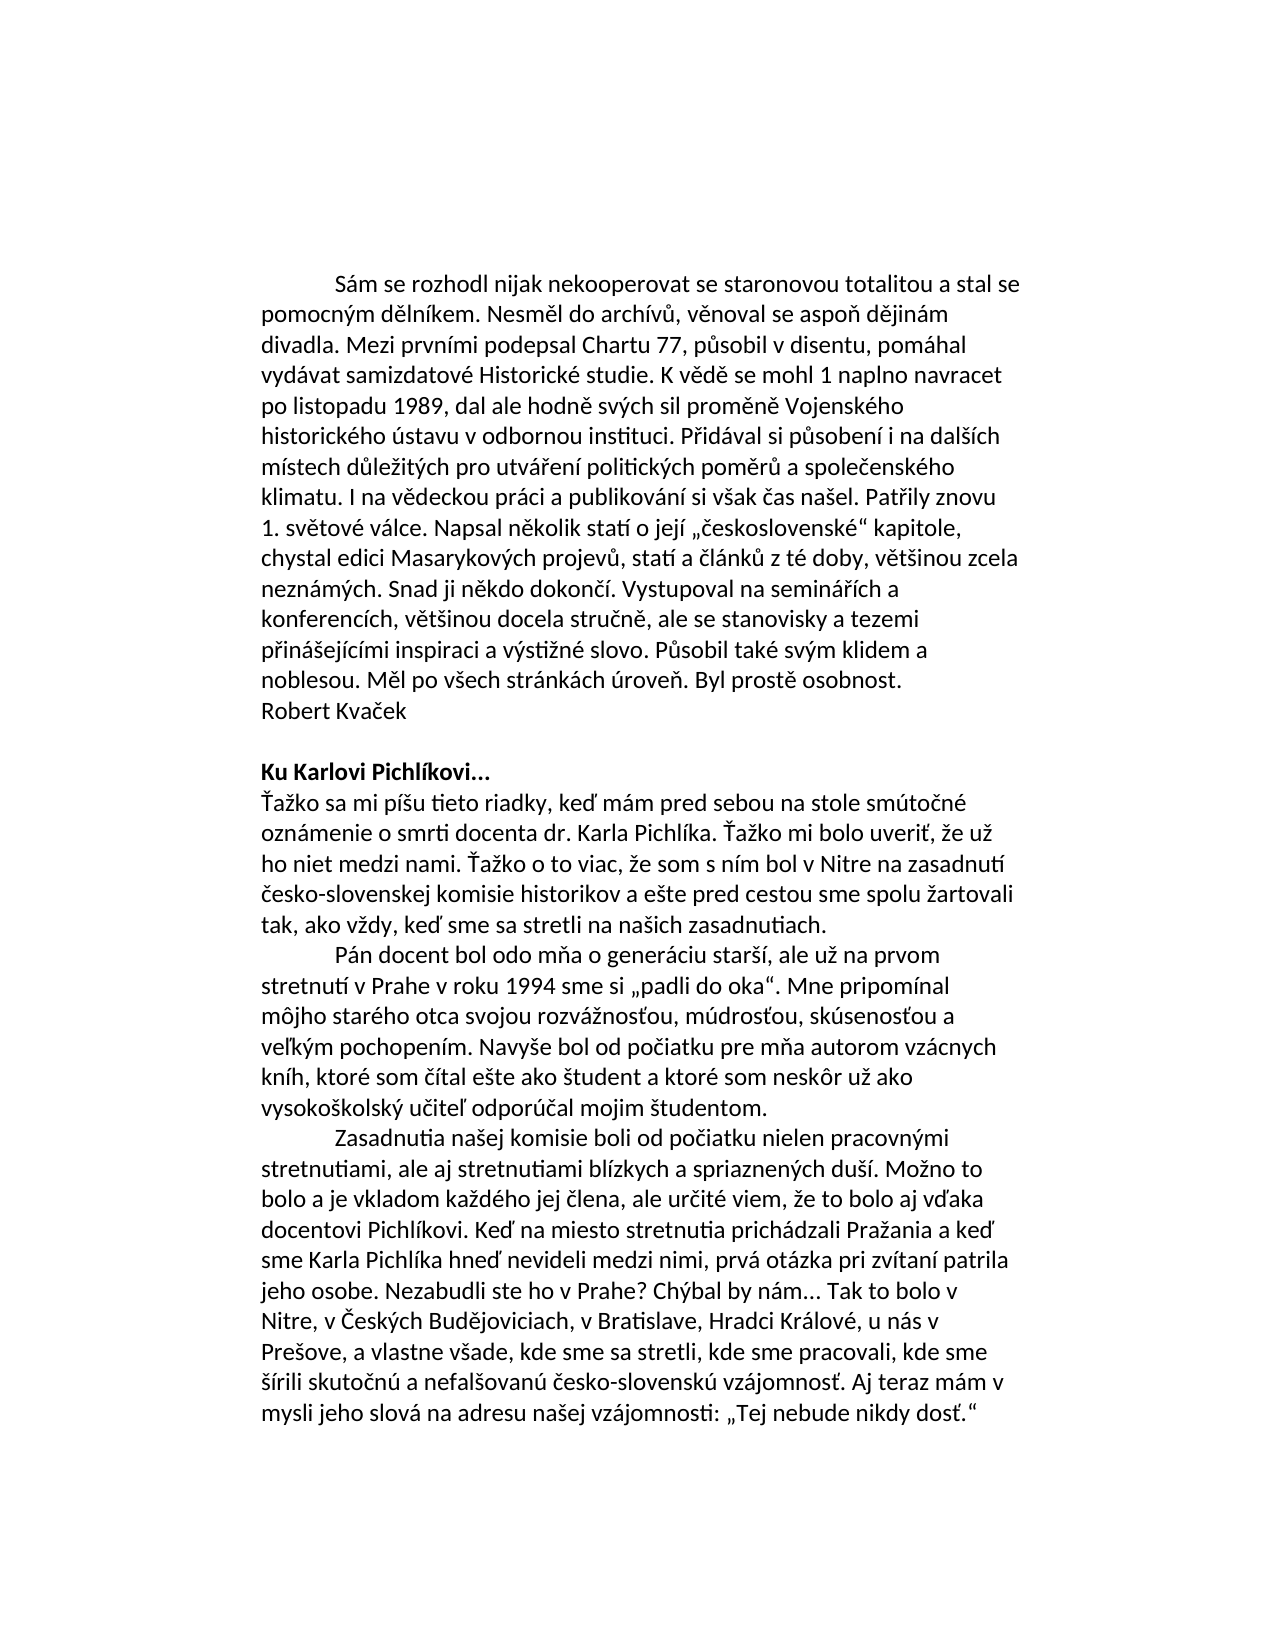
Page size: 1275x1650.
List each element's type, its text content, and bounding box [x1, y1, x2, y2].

text Ťažko sa mi píšu tieto riadky, keď mám pred sebou na stole smútočné oznámenie o smrti docenta dr. Karla Pichlíka. Ťažko mi bolo uveriť, že už ho niet medzi nami. Ťažko o to viac, že som s ním bol v Nitre na zasadnutí česko-slovenskej komisie historikov a ešte pred cestou sme spolu žartovali tak, ako vždy, keď sme sa stretli na našich zasadnutiach. [261, 787, 1021, 939]
text Pán docent bol odo mňa o generáciu starší, ale už na prvom stretnutí v Prahe v roku 1994 sme si „padli do oka“. Mne pripomínal môjho starého otca svojou rozvážnosťou, múdrosťou, skúsenosťou a veľkým pochopením. Navyše bol od počiatku pre mňa autorom vzácnych kníh, ktoré som čítal ešte ako študent a ktoré som neskôr už ako vysokoškolský učiteľ odporúčal mojim študentom. [261, 939, 1021, 1122]
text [261, 1122, 1021, 1428]
text Robert Kvaček [261, 695, 1021, 726]
text Sám se rozhodl nijak nekooperovat se staronovou totalitou a stal se pomocným dělníkem. Nesměl do archívů, věnoval se aspoň dějinám divadla. Mezi prvními podepsal Chartu 77, působil v disentu, pomáhal vydávat samizdatové Historické studie. K vědě se mohl 1 naplno navracet po listopadu 1989, dal ale hodně svých sil proměně Vojenského historického ústavu v odbornou instituci. Přidával si působení i na dalších místech důležitých pro utváření politických poměrů a společenského klimatu. I na vědeckou práci a publikování si však čas našel. Patřily znovu 1. světové válce. Napsal několik statí o její „československé“ kapitole, chystal edici Masarykových projevů, statí a článků z té doby, většinou zcela neznámých. Snad ji někdo dokončí. Vystupoval na seminářích a konferencích, většinou docela stručně, ale se stanovisky a tezemi přinášejícími inspiraci a výstižné slovo. Působil také svým klidem a noblesou. Měl po všech stránkách úroveň. Byl prostě osobnost. [261, 268, 1021, 695]
text Ku Karlovi Pichlíkovi... [261, 756, 1021, 787]
